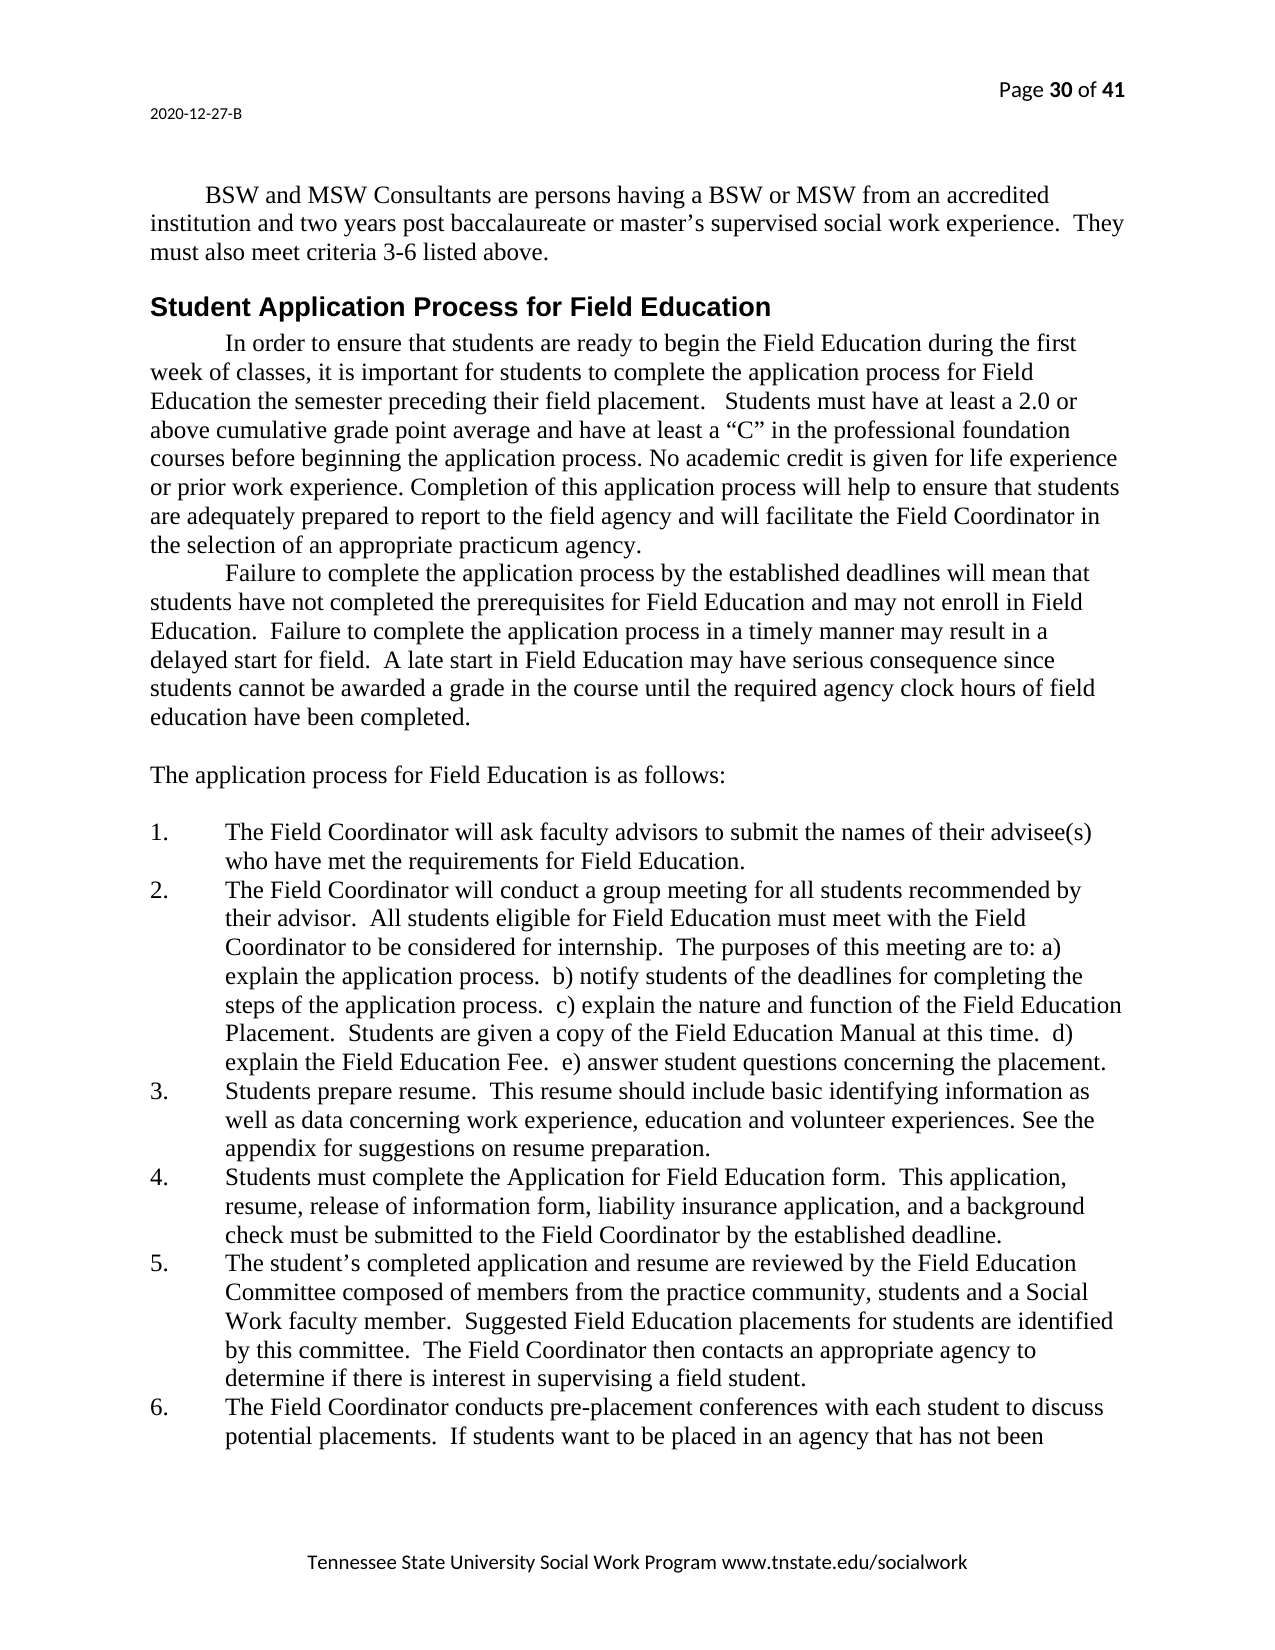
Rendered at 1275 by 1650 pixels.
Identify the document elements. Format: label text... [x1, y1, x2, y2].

text BSW and MSW Consultants are persons having a BSW or MSW from an accredited institution and two years post baccalaureate or master’s supervised social work experience. They must also meet criteria 3-6 listed above. [150, 180, 1125, 266]
list Students must complete the Application for Field Education form. This application, resume, release of information form, liability insurance application, and a background check must be submitted to the Field Coordinator by the established deadline. [150, 1162, 1125, 1248]
list Students prepare resume. This resume should include basic identifying information as well as data concerning work experience, education and volunteer experiences. See the appendix for suggestions on resume preparation. [150, 1076, 1125, 1162]
text The application process for Field Education is as follows: [150, 760, 1125, 788]
list The Field Coordinator will ask faculty advisors to submit the names of their advisee(s) who have met the requirements for Field Education. [150, 817, 1125, 875]
subtitle Student Application Process for Field Education [150, 291, 1125, 322]
list The student’s completed application and resume are reviewed by the Field Education Committee composed of members from the practice community, students and a Social Work faculty member. Suggested Field Education placements for students are identified by this committee. The Field Coordinator then contacts an appropriate agency to determine if there is interest in supervising a field student. [150, 1248, 1125, 1392]
text In order to ensure that students are ready to begin the Field Education during the first week of classes, it is important for students to complete the application process for Field Education the semester preceding their field placement. Students must have at least a 2.0 or above cumulative grade point average and have at least a “C” in the professional foundation courses before beginning the application process. No academic credit is given for life experience or prior work experience. Completion of this application process will help to ensure that students are adequately prepared to report to the field agency and will facilitate the Field Coordinator in the selection of an appropriate practicum agency. [150, 328, 1125, 558]
text Failure to complete the application process by the established deadlines will mean that students have not completed the prerequisites for Field Education and may not enroll in Field Education. Failure to complete the application process in a timely manner may result in a delayed start for field. A late start in Field Education may have serious consequence since students cannot be awarded a grade in the course until the required agency clock hours of field education have been completed. [150, 558, 1125, 731]
list The Field Coordinator will conduct a group meeting for all students recommended by their advisor. All students eligible for Field Education must meet with the Field Coordinator to be considered for internship. The purposes of this meeting are to: a) explain the application process. b) notify students of the deadlines for completing the steps of the application process. c) explain the nature and function of the Field Education Placement. Students are given a copy of the Field Education Manual at this time. d) explain the Field Education Fee. e) answer student questions concerning the placement. [150, 875, 1125, 1076]
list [150, 1392, 1125, 1450]
